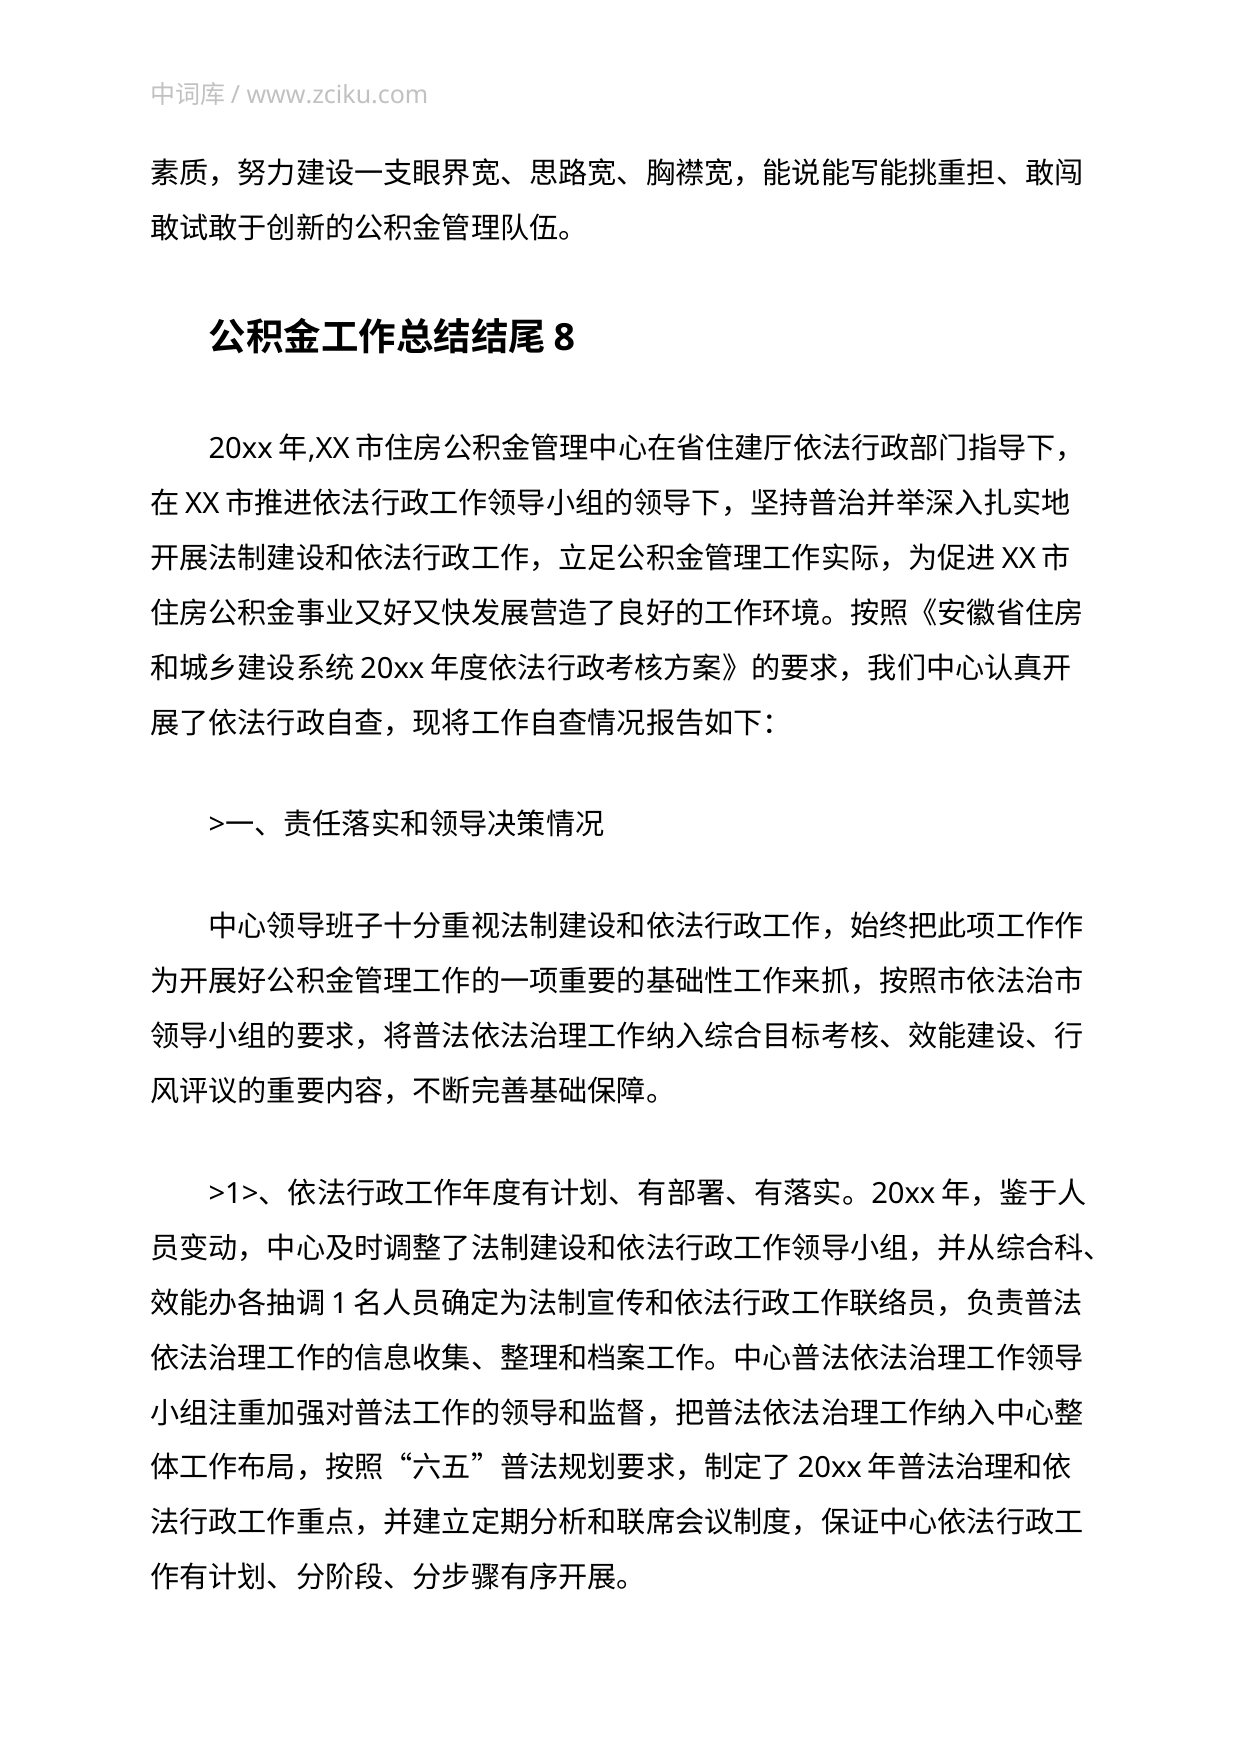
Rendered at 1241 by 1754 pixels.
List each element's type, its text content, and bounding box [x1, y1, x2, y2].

text >一、责任落实和领导决策情况 [150, 801, 1090, 843]
text >1>、依法行政工作年度有计划、有部署、有落实。20xx年，鉴于人员变动，中心及时调整了法制建设和依法行政工作领导小组，并从综合科、效能办各抽调1名人员确定为法制宣传和依法行政工作联络员，负责普法依法治理工作的信息收集、整理和档案工作。中心普法依法治理工作领导小组注重加强对普法工作的领导和监督，把普法依法治理工作纳入中心整体工作布局，按照“六五”普法规划要求，制定了20xx年普法治理和依法行政工作重点，并建立定期分析和联席会议制度，保证中心依法行政工作有计划、分阶段、分步骤有序开展。 [150, 1169, 1090, 1596]
text 公积金工作总结结尾8 [150, 307, 1090, 361]
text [150, 150, 1090, 247]
text 20xx年,XX市住房公积金管理中心在省住建厅依法行政部门指导下，在XX市推进依法行政工作领导小组的领导下，坚持普治并举深入扎实地开展法制建设和依法行政工作，立足公积金管理工作实际，为促进XX市住房公积金事业又好又快发展营造了良好的工作环境。按照《安徽省住房和城乡建设系统20xx年度依法行政考核方案》的要求，我们中心认真开展了依法行政自查，现将工作自查情况报告如下： [150, 424, 1090, 741]
text 中心领导班子十分重视法制建设和依法行政工作，始终把此项工作作为开展好公积金管理工作的一项重要的基础性工作来抓，按照市依法治市领导小组的要求，将普法依法治理工作纳入综合目标考核、效能建设、行风评议的重要内容，不断完善基础保障。 [150, 903, 1090, 1110]
